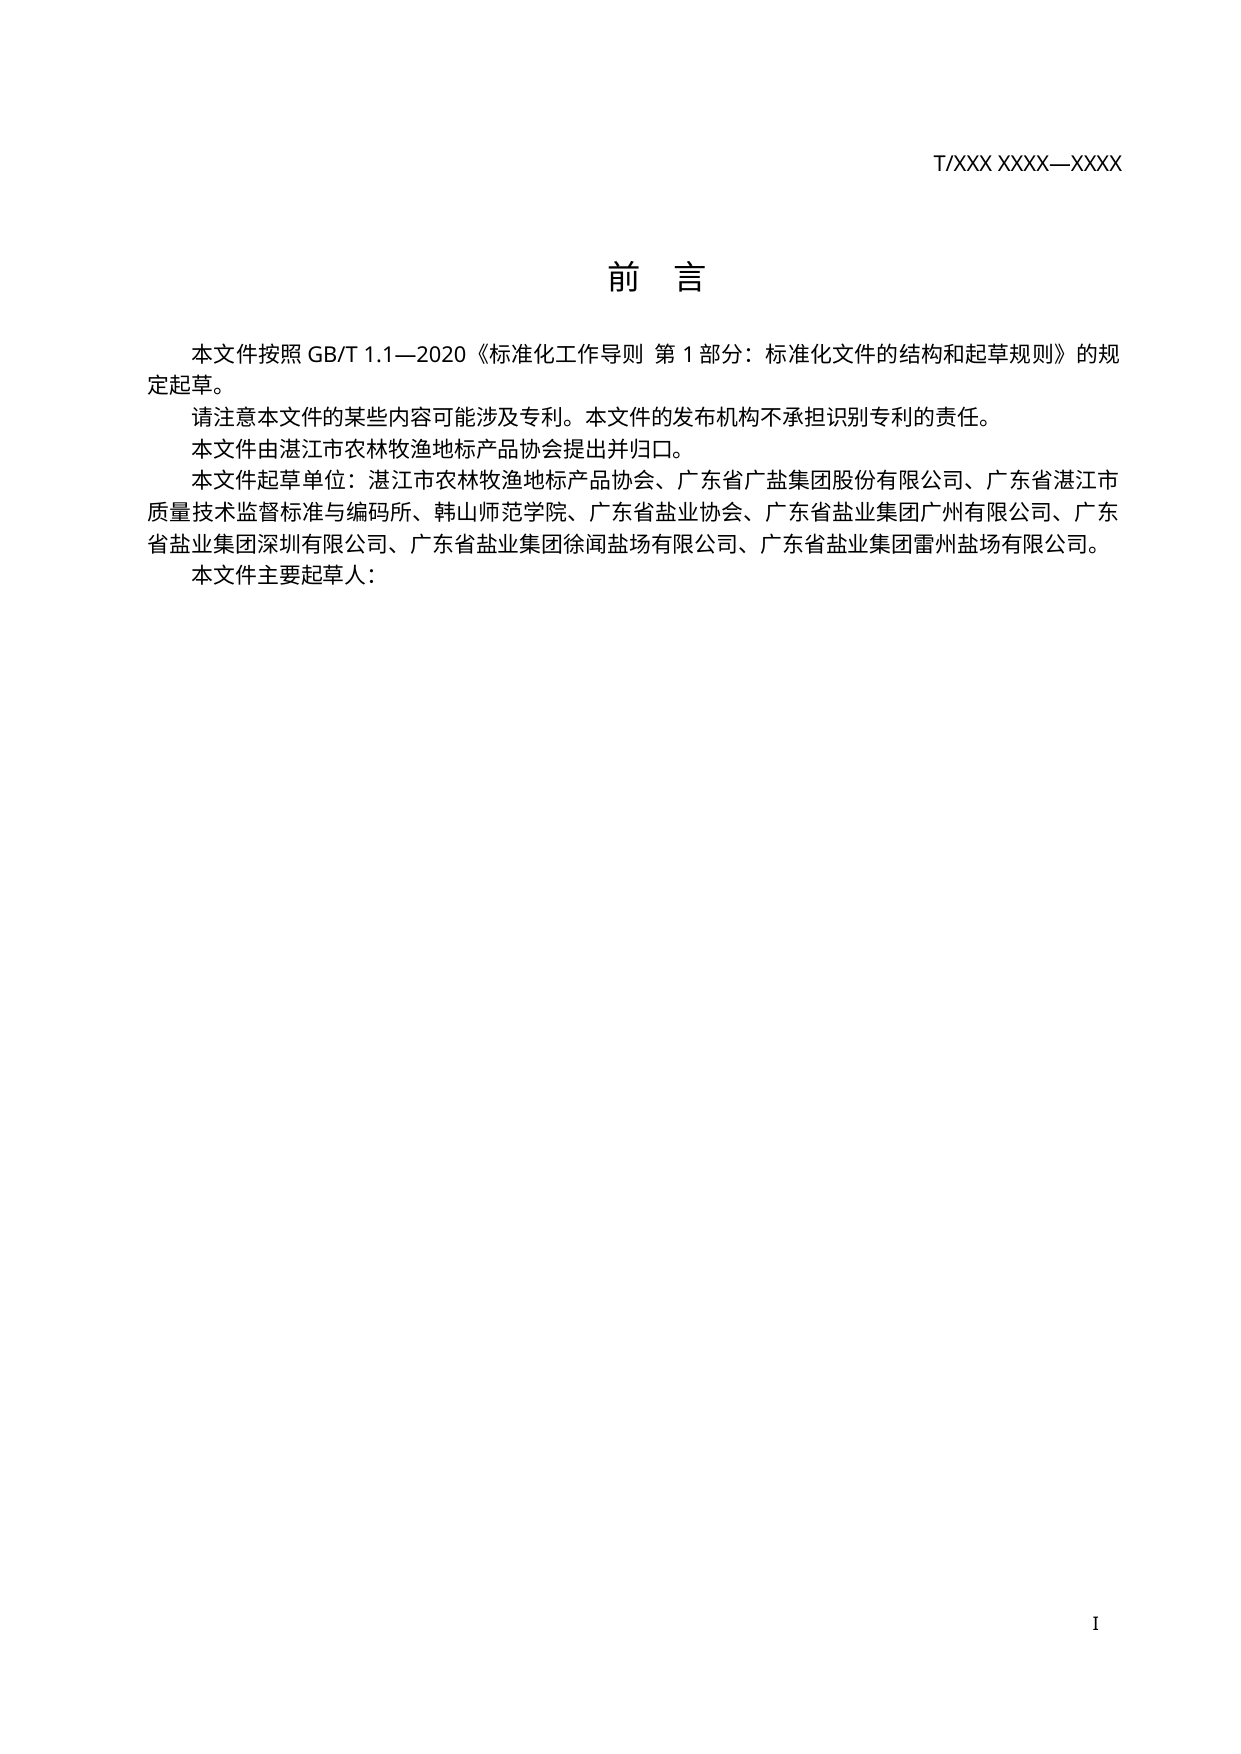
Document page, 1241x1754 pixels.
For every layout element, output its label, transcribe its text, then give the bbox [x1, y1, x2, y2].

text 本文件按照GB/T 1.1—2020《标准化工作导则 第1部分：标准化文件的结构和起草规则》的规定起草。 [148, 337, 1122, 400]
text 本文件起草单位：湛江市农林牧渔地标产品协会、广东省广盐集团股份有限公司、广东省湛江市质量技术监督标准与编码所、韩山师范学院、广东省盐业协会、广东省盐业集团广州有限公司、广东省盐业集团深圳有限公司、广东省盐业集团徐闻盐场有限公司、广东省盐业集团雷州盐场有限公司。 [148, 463, 1122, 558]
text 请注意本文件的某些内容可能涉及专利。本文件的发布机构不承担识别专利的责任。 [148, 400, 1122, 432]
text 前言 [148, 251, 1122, 299]
text 本文件主要起草人： [148, 558, 1122, 590]
text 本文件由湛江市农林牧渔地标产品协会提出并归口。 [148, 432, 1122, 463]
